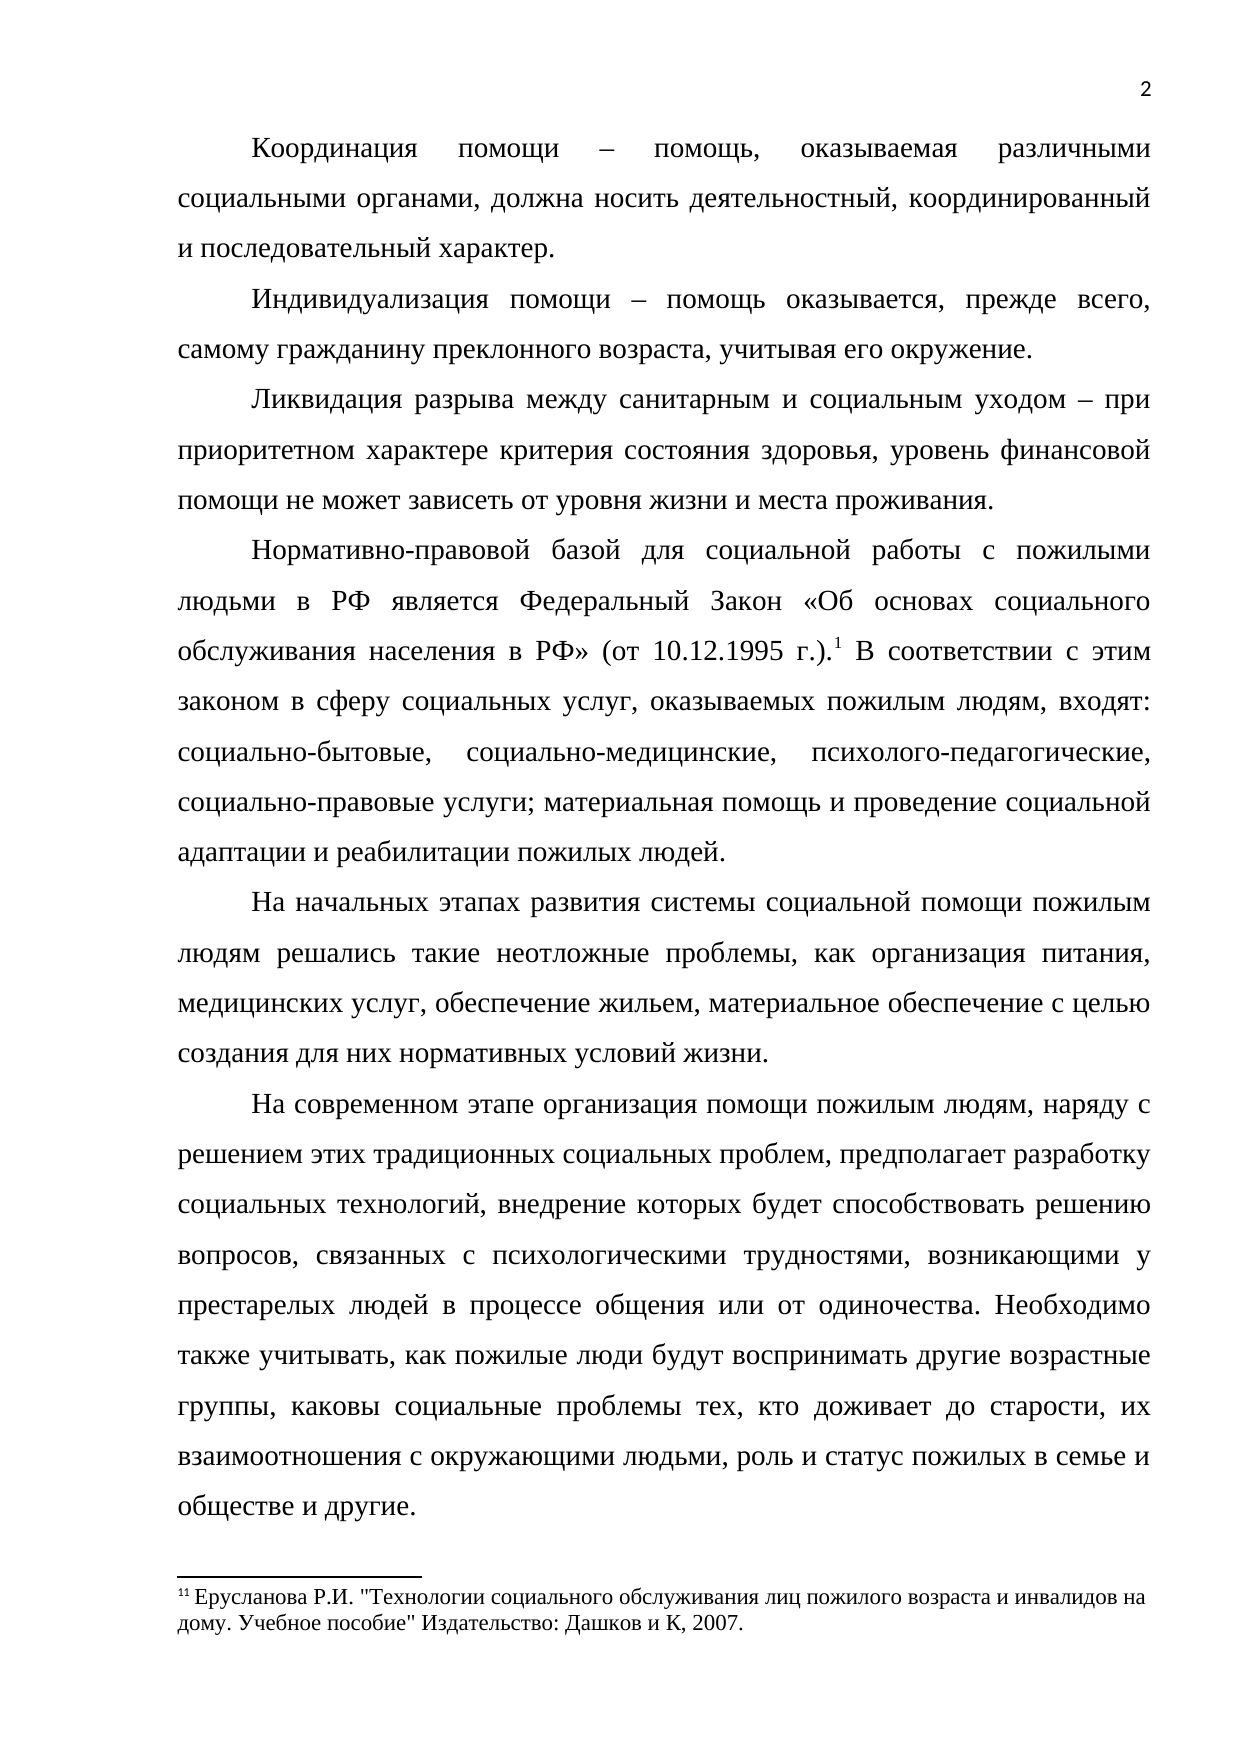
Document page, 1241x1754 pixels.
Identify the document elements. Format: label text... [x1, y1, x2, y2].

text Нормативно-правовой базой для социальной работы с пожилыми людьми в РФ является Федеральный Закон «Об основах социального обслуживания населения в РФ» (от 10.12.1995 г.).1 В соответствии с этим законом в сферу социальных услуг, оказываемых пожилым людям, входят: социально-бытовые, социально-медицинские, психолого-педагогические, социально-правовые услуги; материальная помощь и проведение социальной адаптации и реабилитации пожилых людей. [177, 532, 1152, 868]
text На начальных этапах развития системы социальной помощи пожилым людям решались такие неотложные проблемы, как организация питания, медицинских услуг, обеспечение жильем, материальное обеспечение с целью создания для них нормативных условий жизни. [177, 884, 1152, 1069]
text Ликвидация разрыва между санитарным и социальным уходом – при приоритетном характере критерия состояния здоровья, уровень финансовой помощи не может зависеть от уровня жизни и места проживания. [177, 381, 1152, 516]
text На современном этапе организация помощи пожилым людям, наряду с решением этих традиционных социальных проблем, предполагает разработку социальных технологий, внедрение которых будет способствовать решению вопросов, связанных с психологическими трудностями, возникающими у престарелых людей в процессе общения или от одиночества. Необходимо также учитывать, как пожилые люди будут воспринимать другие возрастные группы, каковы социальные проблемы тех, кто доживает до старости, их взаимоотношения с окружающими людьми, роль и статус пожилых в семье и обществе и другие. [177, 1086, 1152, 1522]
text Координация помощи – помощь, оказываемая различными социальными органами, должна носить деятельностный, координированный и последовательный характер. [177, 130, 1152, 264]
text Индивидуализация помощи – помощь оказывается, прежде всего, самому гражданину преклонного возраста, учитывая его окружение. [177, 281, 1152, 365]
